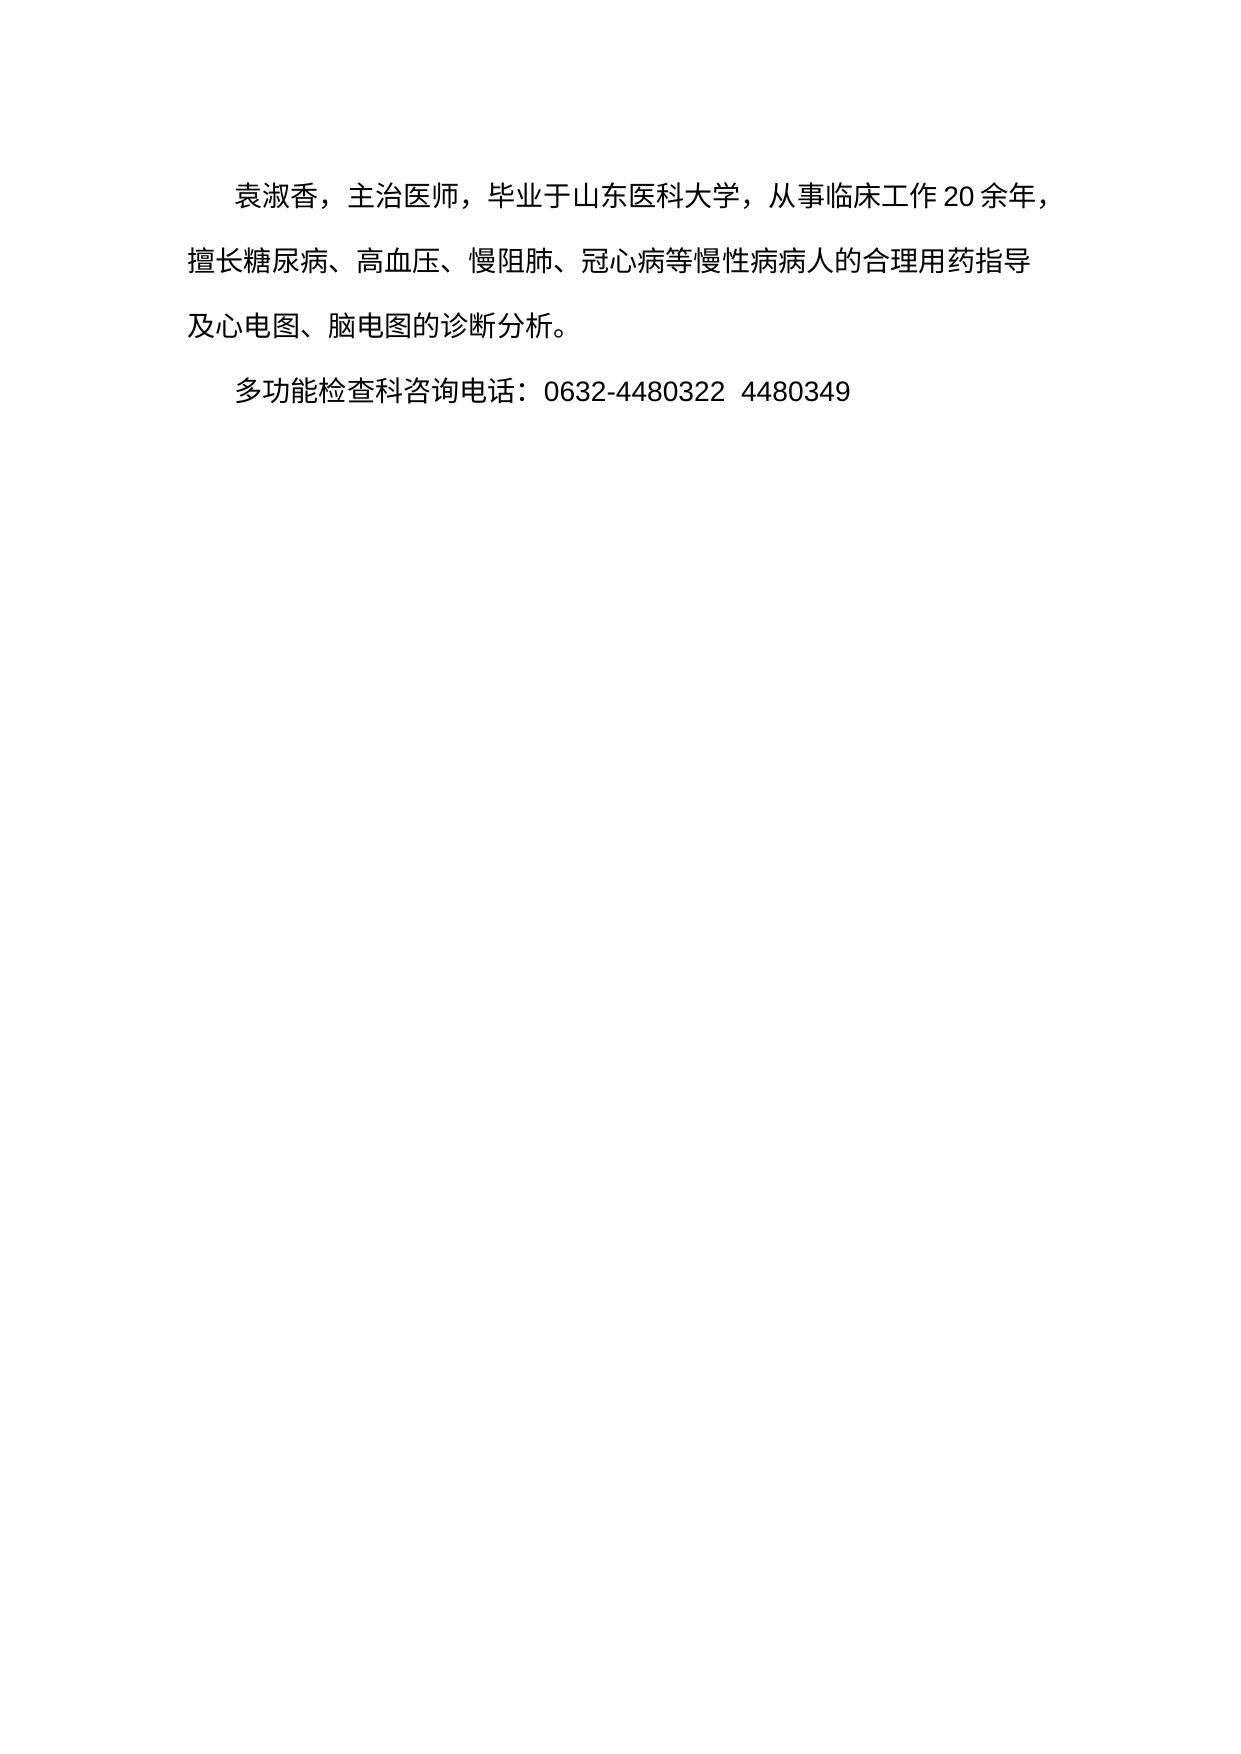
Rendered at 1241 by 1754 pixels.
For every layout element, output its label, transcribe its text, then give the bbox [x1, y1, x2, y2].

text 袁淑香，主治医师，毕业于山东医科大学，从事临床工作20余年，擅长糖尿病、高血压、慢阻肺、冠心病等慢性病病人的合理用药指导及心电图、脑电图的诊断分析。 [187, 162, 1053, 357]
text 多功能检查科咨询电话：0632-4480322 4480349 [187, 357, 1053, 422]
